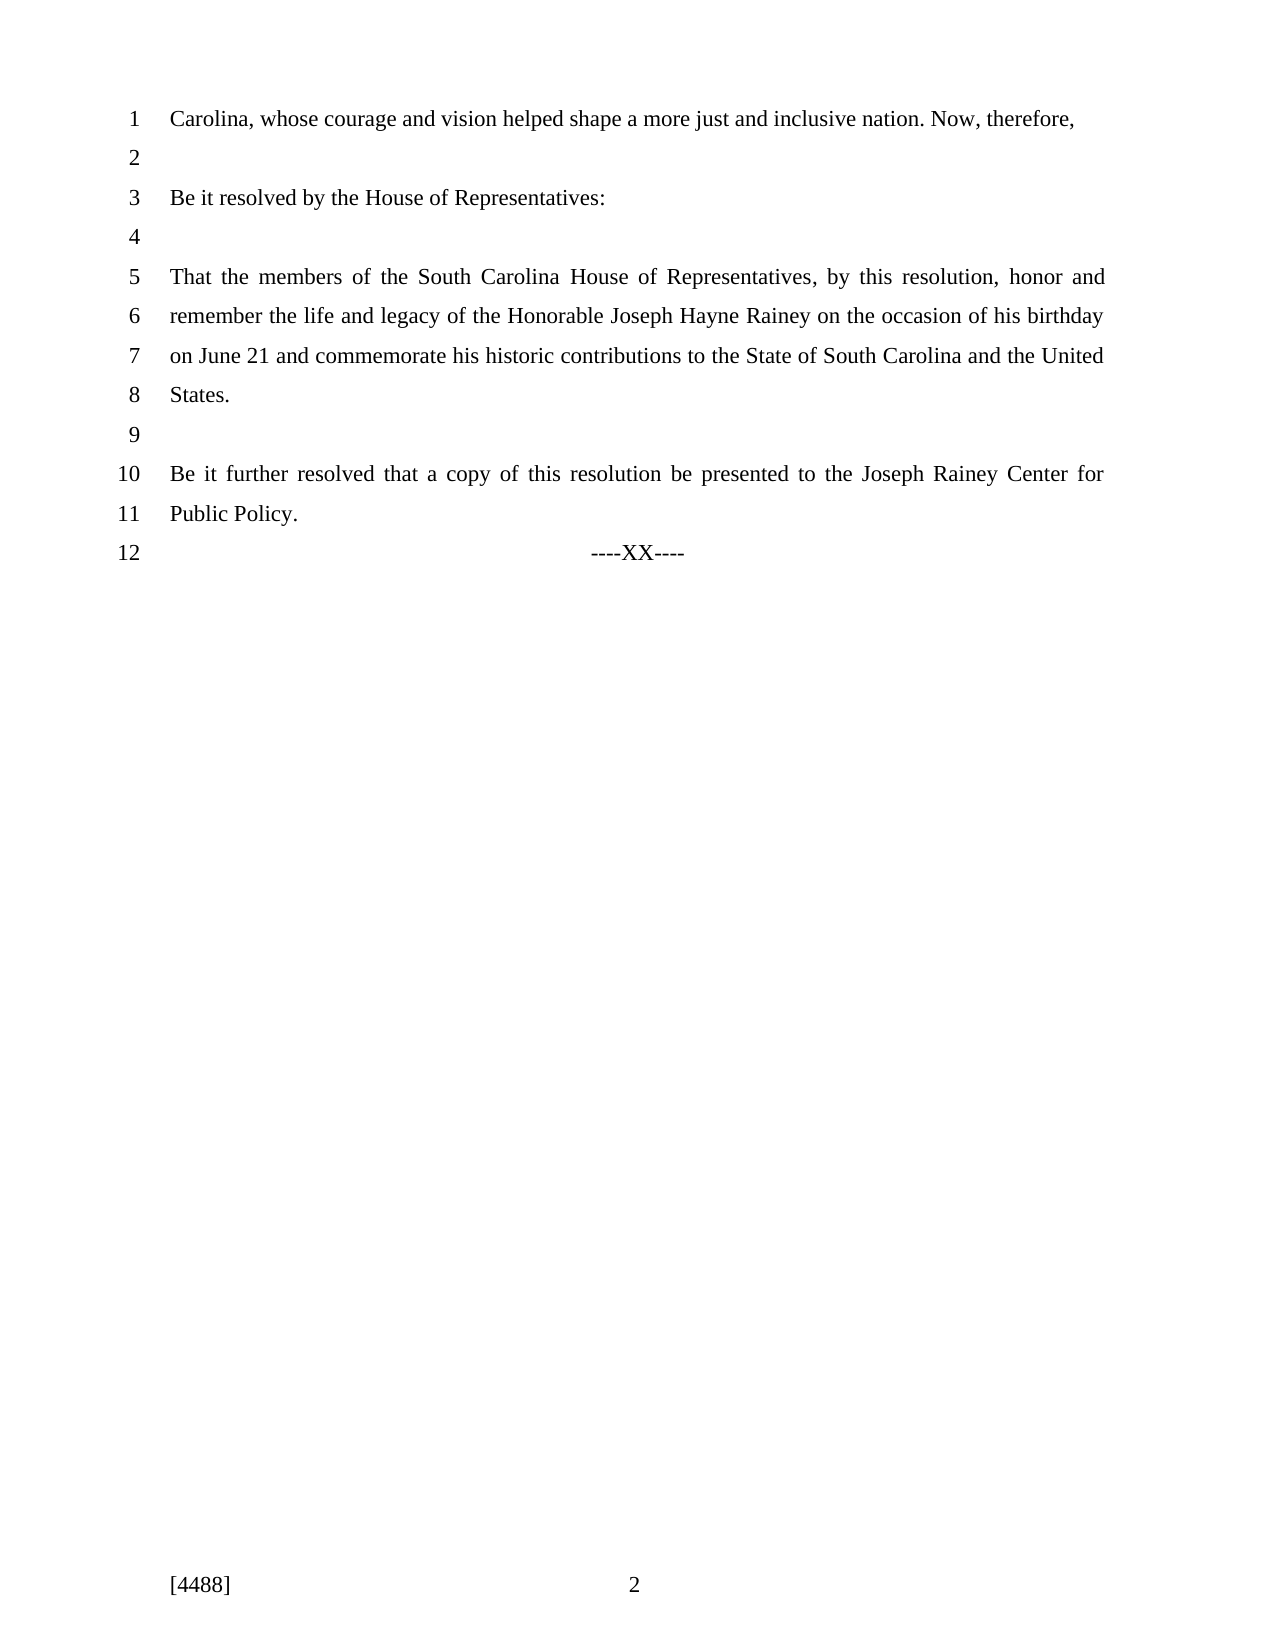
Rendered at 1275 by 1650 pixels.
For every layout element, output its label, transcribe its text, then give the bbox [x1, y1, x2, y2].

text That the members of the South Carolina , by this resolution, honor and remember the life and legacy of the Honorable Joseph Hayne Rainey on the occasion of his birthday on June 21 and commemorate his historic contributions to the State of South Carolina and the United States. [169, 263, 1106, 408]
text Be it resolved by the : [169, 184, 1106, 210]
text ----XX---- [169, 539, 1106, 566]
text Be it further resolved that a copy of this resolution be presented to the Joseph Rainey Center for Public Policy. [169, 460, 1106, 526]
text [169, 105, 1106, 131]
